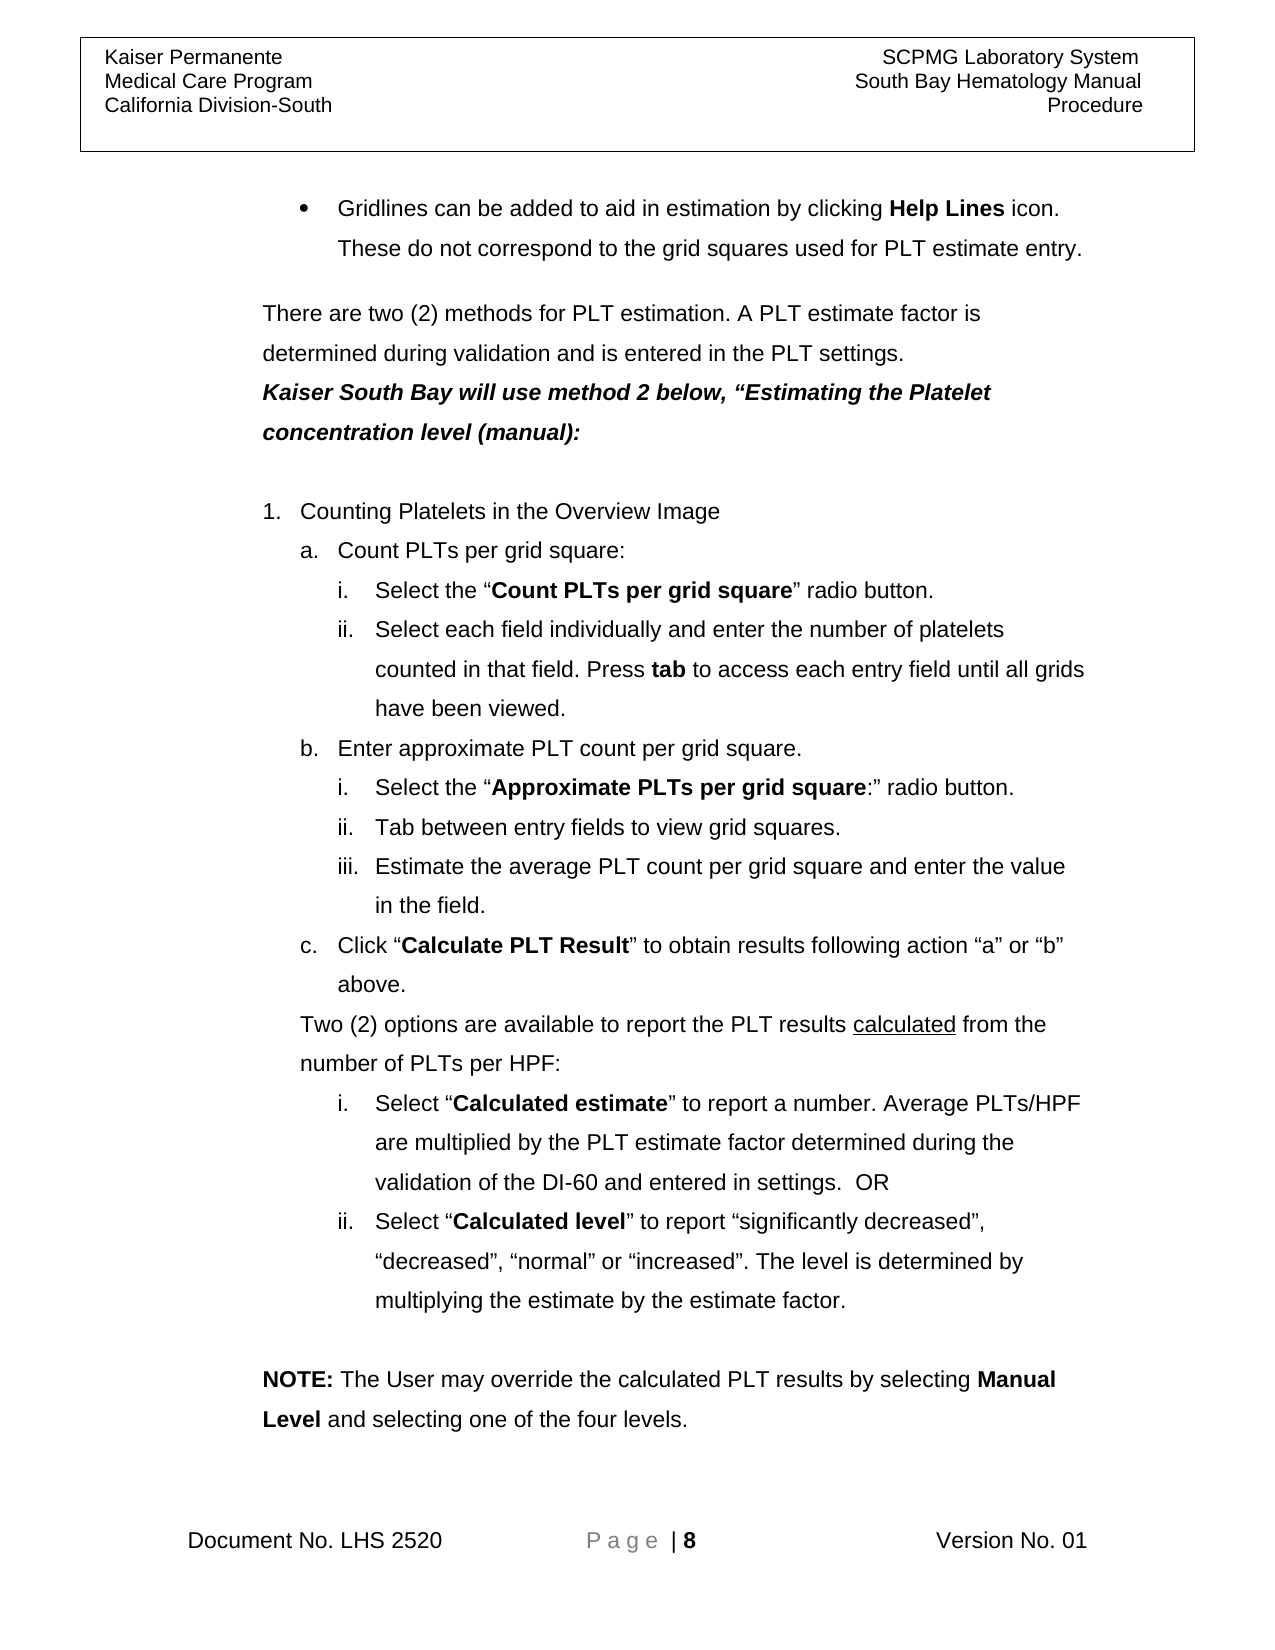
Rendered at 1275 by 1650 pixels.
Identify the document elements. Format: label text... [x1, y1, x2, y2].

text NOTE: The User may override the calculated PLT results by selecting Manual Level and selecting one of the four levels. [262, 1366, 1087, 1432]
list Select each field individually and enter the number of platelets counted in that field. Press tab to access each entry field until all grids have been viewed. [337, 616, 1087, 721]
text Kaiser South Bay will use method 2 below, “Estimating the Platelet concentration level (manual): [262, 379, 1087, 445]
text Two (2) options are available to report the PLT results calculated from the number of PLTs per HPF: [300, 1011, 1087, 1077]
list Tab between entry fields to view grid squares. [337, 813, 1087, 840]
list Enter approximate PLT count per grid square. [300, 734, 1087, 761]
text There are two (2) methods for PLT estimation. A PLT estimate factor is determined during validation and is entered in the PLT settings. [262, 300, 1087, 366]
list Count PLTs per grid square: [300, 537, 1087, 563]
list Counting Platelets in the Overview Image [262, 498, 1087, 524]
list Select “Calculated level” to report “significantly decreased”, “decreased”, “normal” or “increased”. The level is determined by multiplying the estimate by the estimate factor. [337, 1208, 1087, 1314]
list Estimate the average PLT count per grid square and enter the value in the field. [337, 853, 1087, 919]
list Click “Calculate PLT Result” to obtain results following action “a” or “b” above. [300, 932, 1087, 998]
list Select “Calculated estimate” to report a number. Average PLTs/HPF are multiplied by the PLT estimate factor determined during the validation of the DI-60 and entered in settings. OR [337, 1090, 1087, 1195]
list Gridlines can be added to aid in estimation by clicking Help Lines icon. These do not correspond to the grid squares used for PLT estimate entry. [300, 195, 1087, 261]
list Select the “Count PLTs per grid square” radio button. [337, 577, 1087, 603]
list Select the “Approximate PLTs per grid square:” radio button. [337, 774, 1087, 800]
